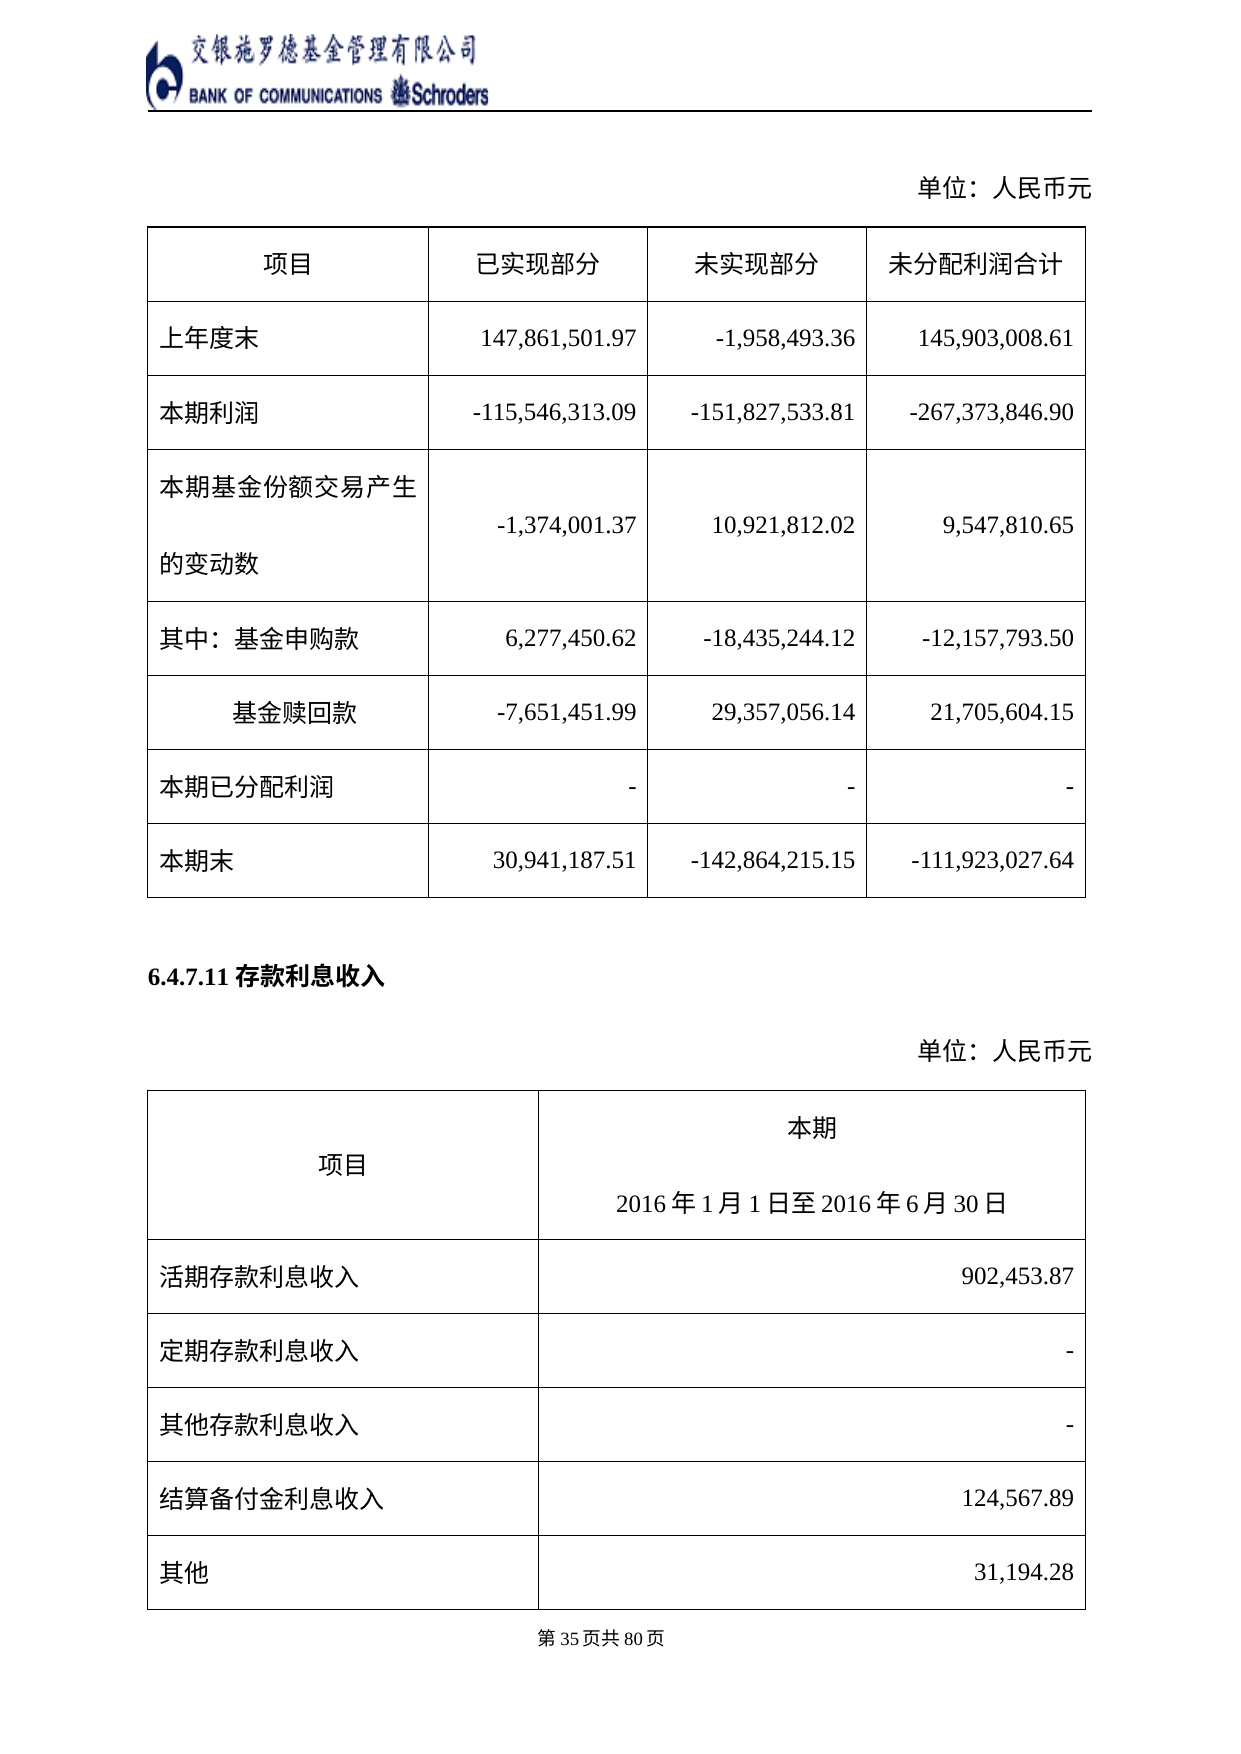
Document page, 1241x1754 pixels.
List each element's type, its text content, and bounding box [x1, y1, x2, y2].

table_cell 10,921,812.02 [648, 450, 866, 601]
table_cell 定期存款利息收入 [148, 1314, 538, 1387]
table_cell 29,357,056.14 [648, 676, 866, 749]
table_cell 基金赎回款 [148, 676, 428, 749]
table_cell 147,861,501.97 [429, 302, 647, 374]
table_header 未实现部分 [648, 228, 866, 301]
table_cell -12,157,793.50 [867, 602, 1085, 675]
table_cell -111,923,027.64 [867, 824, 1085, 897]
table_cell -142,864,215.15 [648, 824, 866, 897]
table_cell - [867, 750, 1085, 823]
table_cell 活期存款利息收入 [148, 1240, 538, 1313]
table_cell 145,903,008.61 [867, 302, 1085, 374]
table_cell - [429, 750, 647, 823]
table_cell - [539, 1314, 1085, 1387]
table_cell 9,547,810.65 [867, 450, 1085, 601]
table_cell 31,194.28 [539, 1536, 1085, 1609]
table_cell -1,958,493.36 [648, 302, 866, 374]
table_cell 其他 [148, 1536, 538, 1609]
text 单位：人民币元 [148, 1017, 1092, 1082]
table_cell 其中：基金申购款 [148, 602, 428, 675]
table_cell - [648, 750, 866, 823]
table_cell -267,373,846.90 [867, 376, 1085, 449]
table_header 本期 2016年1月1日至2016年6月30日 [539, 1091, 1085, 1239]
table_cell 6,277,450.62 [429, 602, 647, 675]
table_cell 本期末 [148, 824, 428, 897]
table_cell 124,567.89 [539, 1462, 1085, 1535]
table_cell -151,827,533.81 [648, 376, 866, 449]
text 6.4.7.11 存款利息收入 [148, 942, 1092, 1007]
table_header 项目 [148, 1091, 538, 1239]
table_cell 本期基金份额交易产生的变动数 [148, 450, 428, 601]
table_header 项目 [148, 228, 428, 301]
table_cell 其他存款利息收入 [148, 1388, 538, 1461]
table_cell - [539, 1388, 1085, 1461]
table_cell 902,453.87 [539, 1240, 1085, 1313]
text 单位：人民币元 [148, 154, 1092, 219]
table_cell 本期已分配利润 [148, 750, 428, 823]
table_cell 结算备付金利息收入 [148, 1462, 538, 1535]
table_header 已实现部分 [429, 228, 647, 301]
table_cell -7,651,451.99 [429, 676, 647, 749]
table_header 未分配利润合计 [867, 228, 1085, 301]
table_cell -18,435,244.12 [648, 602, 866, 675]
table_cell 本期利润 [148, 376, 428, 449]
table_cell 21,705,604.15 [867, 676, 1085, 749]
table_cell 30,941,187.51 [429, 824, 647, 897]
table_cell 上年度末 [148, 302, 428, 374]
picture [146, 34, 489, 110]
table_cell -115,546,313.09 [429, 376, 647, 449]
table_cell -1,374,001.37 [429, 450, 647, 601]
